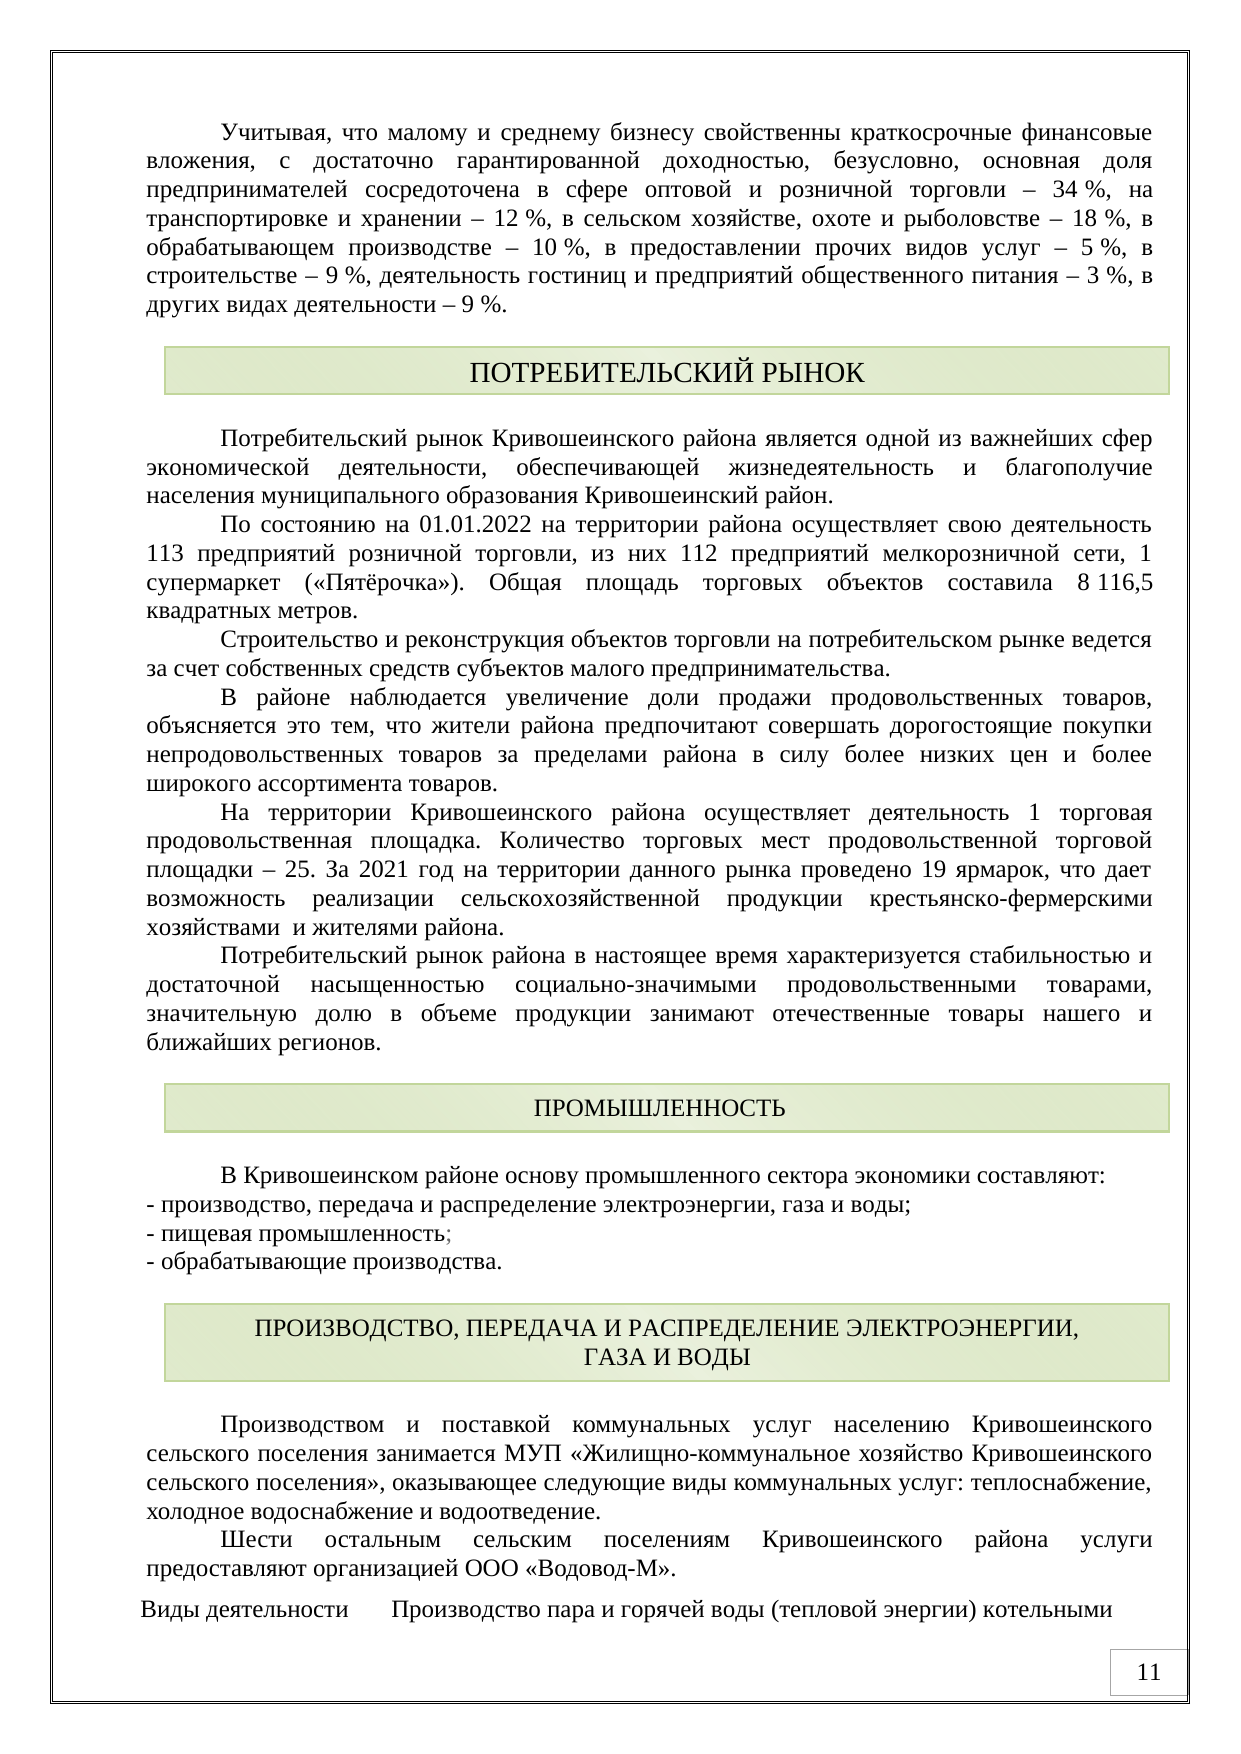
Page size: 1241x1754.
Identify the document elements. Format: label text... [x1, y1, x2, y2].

text По состоянию на 01.01.2022 на территории района осуществляет свою деятельность 113 предприятий розничной торговли, из них 112 предприятий мелкорозничной сети, 1 супермаркет («Пятёрочка»). Общая площадь торговых объектов составила 8 116,5 квадратных метров. [146, 509, 1153, 624]
text Потребительский рынок района в настоящее время характеризуется стабильностью и достаточной насыщенностью социально-значимыми продовольственными товарами, значительную долю в объеме продукции занимают отечественные товары нашего и ближайших регионов. [146, 940, 1153, 1055]
text Производством и поставкой коммунальных услуг населению Кривошеинского сельского поселения занимается МУП «Жилищно-коммунальное хозяйство Кривошеинского сельского поселения», оказывающее следующие виды коммунальных услуг: теплоснабжение, холодное водоснабжение и водоотведение. [146, 1409, 1153, 1524]
text Учитывая, что малому и среднему бизнесу свойственны краткосрочные финансовые вложения, с достаточно гарантированной доходностью, безусловно, основная доля предпринимателей сосредоточена в сфере оптовой и розничной торговли – 34 %, на транспортировке и хранении – 12 %, в сельском хозяйстве, охоте и рыболовстве – 18 %, в обрабатывающем производстве – 10 %, в предоставлении прочих видов услуг – 5 %, в строительстве – 9 %, деятельность гостиниц и предприятий общественного питания – 3 %, в других видах деятельности – 9 %. [146, 117, 1153, 318]
table_header Производство пара и горячей воды (тепловой энергии) котельными [389, 1595, 1144, 1634]
table_header Виды деятельности [138, 1595, 388, 1634]
text В районе наблюдается увеличение доли продажи продовольственных товаров, объясняется это тем, что жители района предпочитают совершать дорогостоящие покупки непродовольственных товаров за пределами района в силу более низких цен и более широкого ассортимента товаров. [146, 682, 1153, 797]
text В Кривошеинском районе основу промышленного сектора экономики составляют: [146, 1160, 1153, 1189]
text Строительство и реконструкция объектов торговли на потребительском рынке ведется за счет собственных средств субъектов малого предпринимательства. [146, 624, 1153, 682]
text - обрабатывающие производства. [146, 1246, 1153, 1275]
text Шести остальным сельским поселениям Кривошеинского района услуги предоставляют организацией ООО «Водовод-М». [146, 1524, 1153, 1582]
text Потребительский рынок Кривошеинского района является одной из важнейших сфер экономической деятельности, обеспечивающей жизнедеятельность и благополучие населения муниципального образования Кривошеинский район. [146, 423, 1153, 509]
text - пищевая промышленность; [146, 1218, 1153, 1246]
text На территории Кривошеинского района осуществляет деятельность 1 торговая продовольственная площадка. Количество торговых мест продовольственной торговой площадки – 25. За 2021 год на территории данного рынка проведено 19 ярмарок, что дает возможность реализации сельскохозяйственной продукции крестьянско-фермерскими хозяйствами и жителями района. [146, 797, 1153, 940]
text - производство, передача и распределение электроэнергии, газа и воды; [146, 1189, 1153, 1218]
